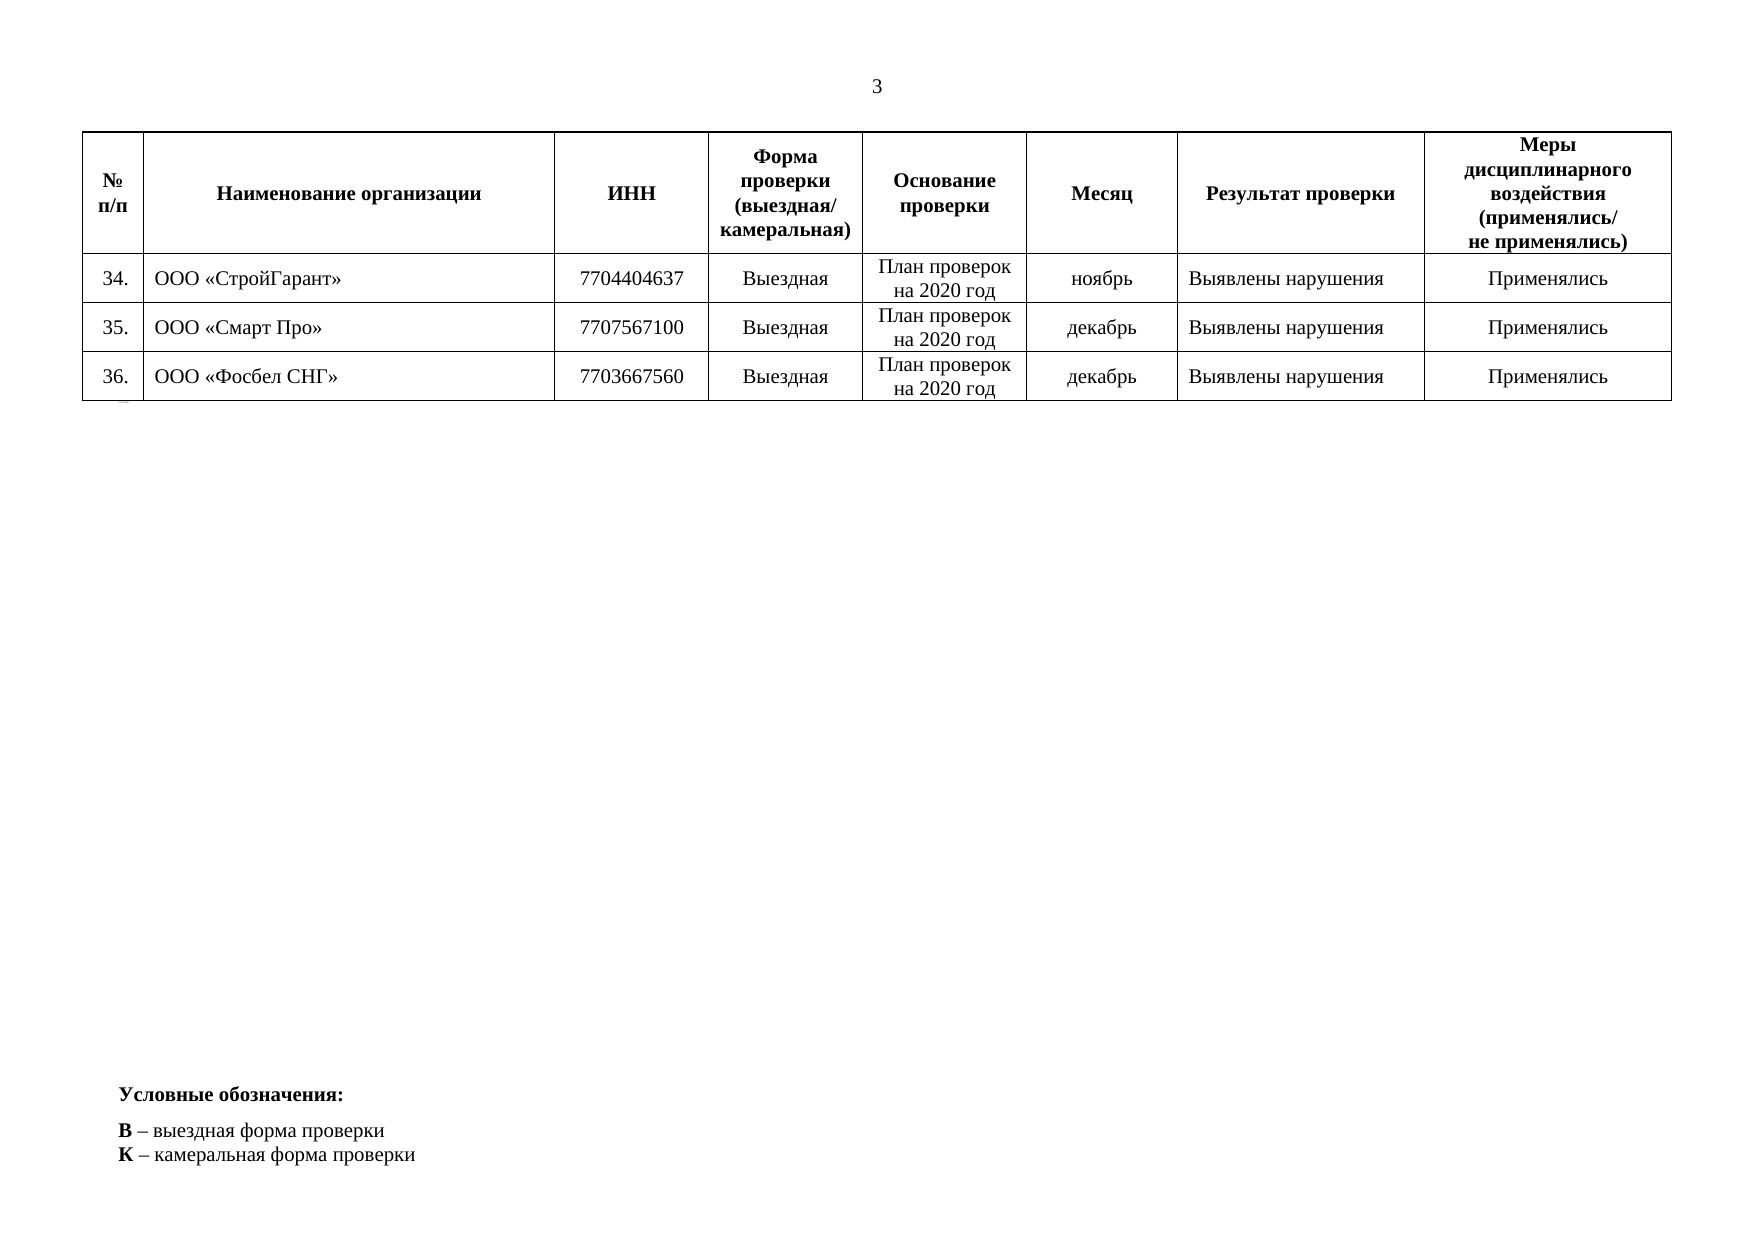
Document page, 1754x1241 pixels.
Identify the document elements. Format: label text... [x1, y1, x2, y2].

table_cell [83, 352, 143, 400]
table_header Месяц [1027, 133, 1177, 253]
table_header Наименование организации [144, 133, 554, 253]
table_cell Выявлены нарушения [1178, 254, 1424, 302]
table_cell ноябрь [1027, 254, 1177, 302]
table_cell Выездная [709, 352, 862, 400]
table_cell ООО «Смарт Про» [144, 303, 554, 351]
table_cell План проверок на 2020 год [863, 254, 1026, 302]
table_cell 7704404637 [555, 254, 708, 302]
table_header № п/п [83, 133, 143, 253]
table_cell 7707567100 [555, 303, 708, 351]
table_cell ООО «СтройГарант» [144, 254, 554, 302]
table_cell План проверок на 2020 год [863, 352, 1026, 400]
table_cell 7703667560 [555, 352, 708, 400]
table_header Результат проверки [1178, 133, 1424, 253]
table_cell Применялись [1425, 352, 1671, 400]
table_cell План проверок на 2020 год [863, 303, 1026, 351]
table_header Форма проверки (выездная/ камеральная) [709, 133, 862, 253]
table_cell декабрь [1027, 352, 1177, 400]
table_cell Выездная [709, 254, 862, 302]
table_cell Выявлены нарушения [1178, 352, 1424, 400]
table_cell Применялись [1425, 303, 1671, 351]
table_cell Применялись [1425, 254, 1671, 302]
table_header Меры дисциплинарного воздействия (применялись/ не применялись) [1425, 133, 1671, 253]
table_header Основание проверки [863, 133, 1026, 253]
table_cell ООО «Фосбел СНГ» [144, 352, 554, 400]
table_cell [83, 303, 143, 351]
table_cell [83, 254, 143, 302]
table_cell Выездная [709, 303, 862, 351]
table_header ИНН [555, 133, 708, 253]
table_cell Выявлены нарушения [1178, 303, 1424, 351]
table_cell декабрь [1027, 303, 1177, 351]
